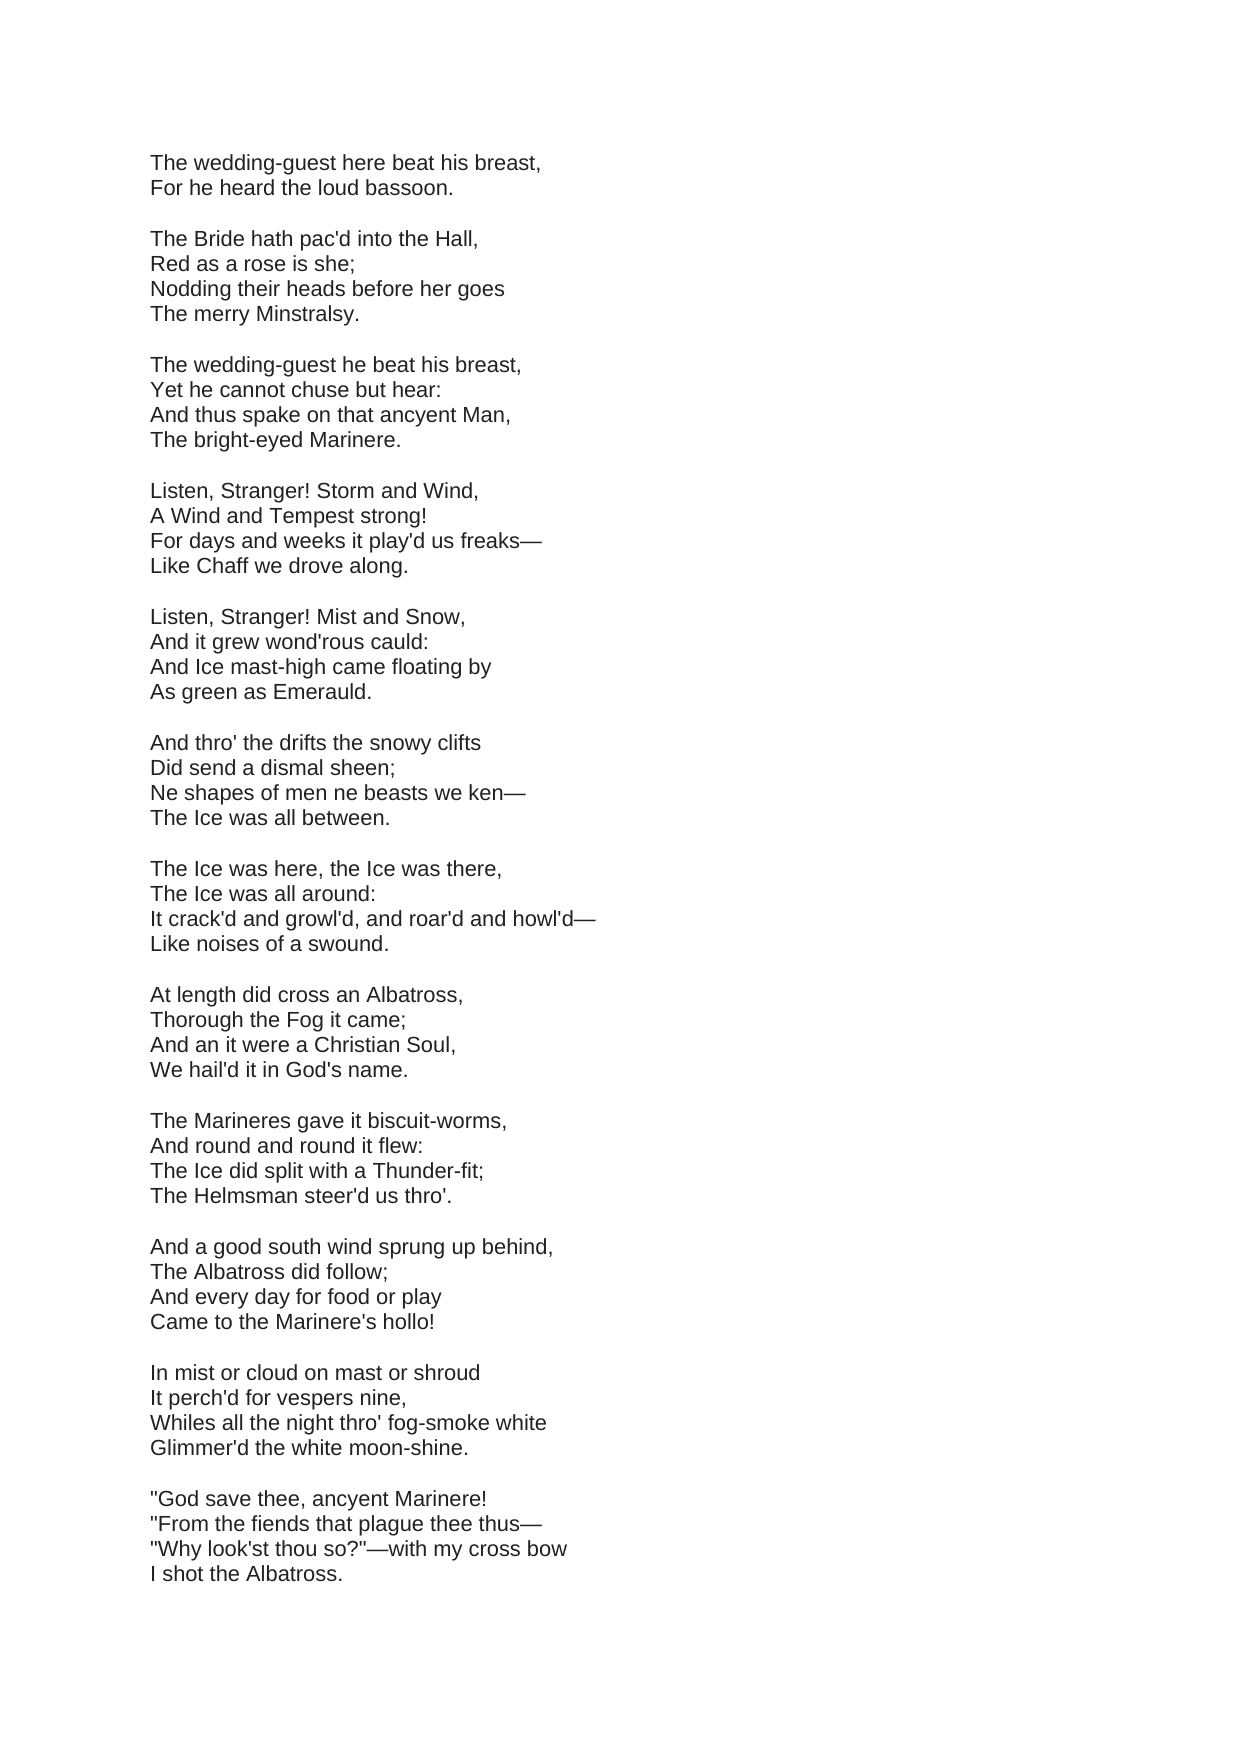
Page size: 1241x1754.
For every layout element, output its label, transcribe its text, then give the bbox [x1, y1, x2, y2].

text The wedding-guest he beat his breast, Yet he cannot chuse but hear: And thus spake on that ancyent Man, The bright-eyed Marinere. Listen, Stranger! Storm and Wind, A Wind and Tempest strong! For days and weeks it play'd us freaks— Like Chaff we drove along. Listen, Stranger! Mist and Snow, And it grew wond'rous cauld: And Ice mast-high came floating by As green as Emerauld. And thro' the drifts the snowy clifts Did send a dismal sheen; Ne shapes of men ne beasts we ken— The Ice was all between. [150, 351, 1090, 830]
text In mist or cloud on mast or shroud It perch'd for vespers nine, Whiles all the night thro' fog-smoke white Glimmer'd the white moon-shine. "God save thee, ancyent Marinere! "From the fiends that plague thee thus— "Why look'st thou so?"—with my cross bow I shot the Albatross. [150, 1359, 1090, 1586]
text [150, 150, 1090, 326]
text The Ice was here, the Ice was there, The Ice was all around: It crack'd and growl'd, and roar'd and howl'd— Like noises of a swound. At length did cross an Albatross, Thorough the Fog it came; And an it were a Christian Soul, We hail'd it in God's name. The Marineres gave it biscuit-worms, And round and round it flew: The Ice did split with a Thunder-fit; The Helmsman steer'd us thro'. And a good south wind sprung up behind, The Albatross did follow; And every day for food or play Came to the Marinere's hollo! [150, 855, 1090, 1334]
